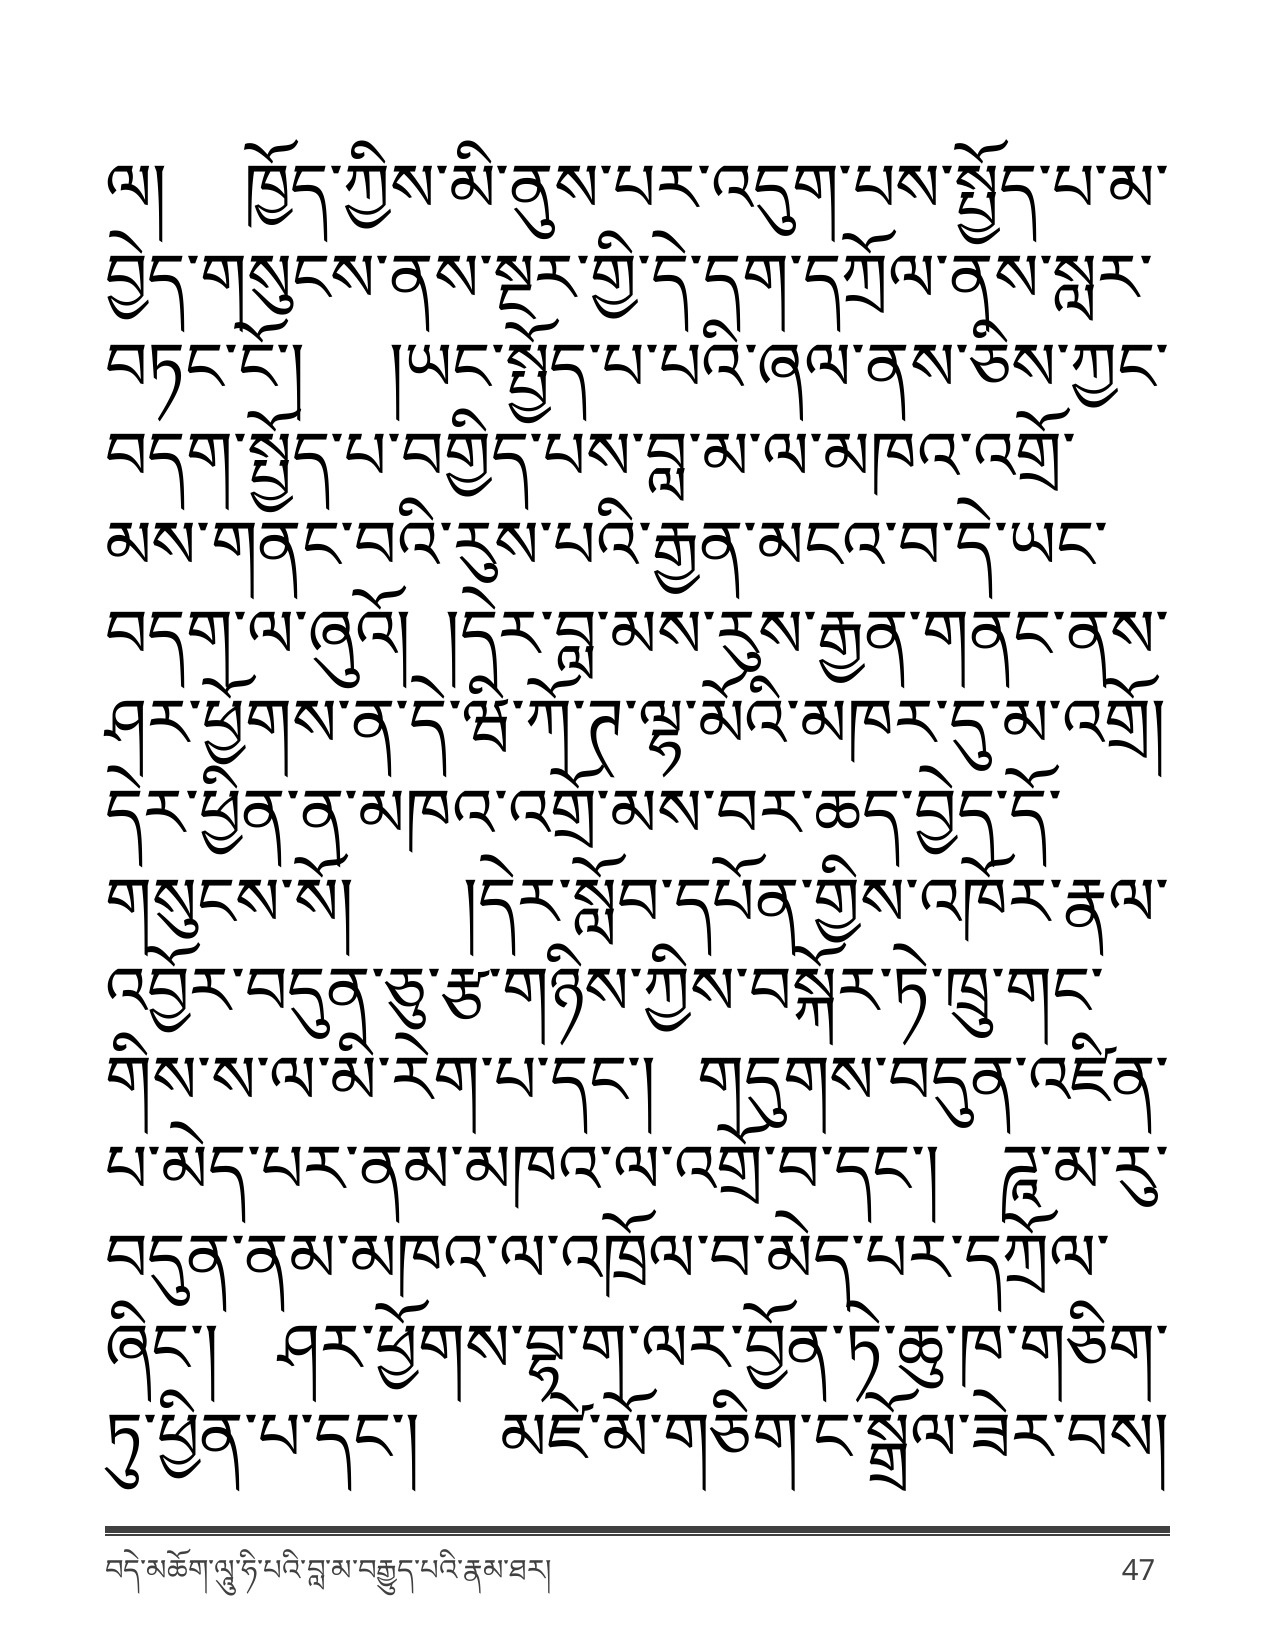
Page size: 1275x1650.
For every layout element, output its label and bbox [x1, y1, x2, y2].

text [105, 150, 1170, 1476]
